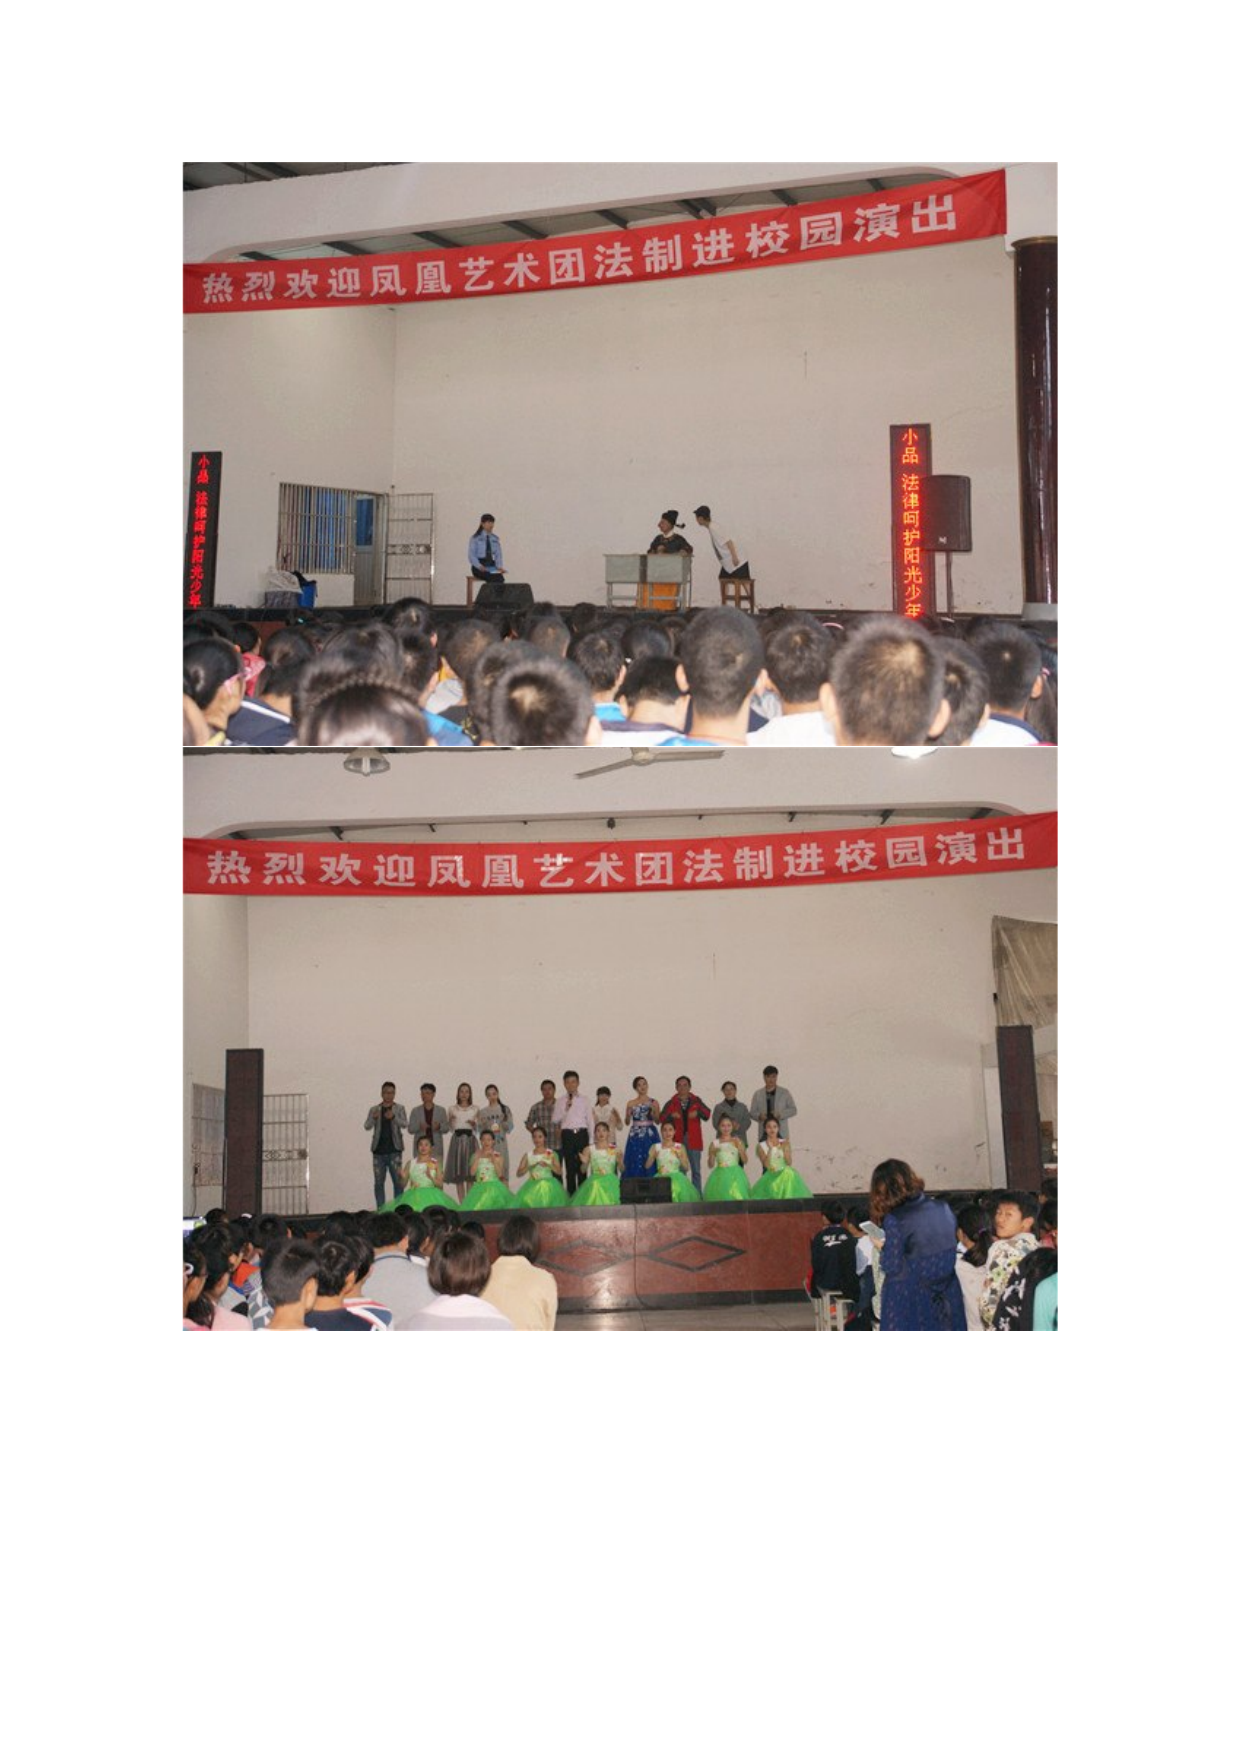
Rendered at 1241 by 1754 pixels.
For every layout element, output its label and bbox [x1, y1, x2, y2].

picture [182, 162, 1058, 746]
picture [182, 747, 1058, 1331]
